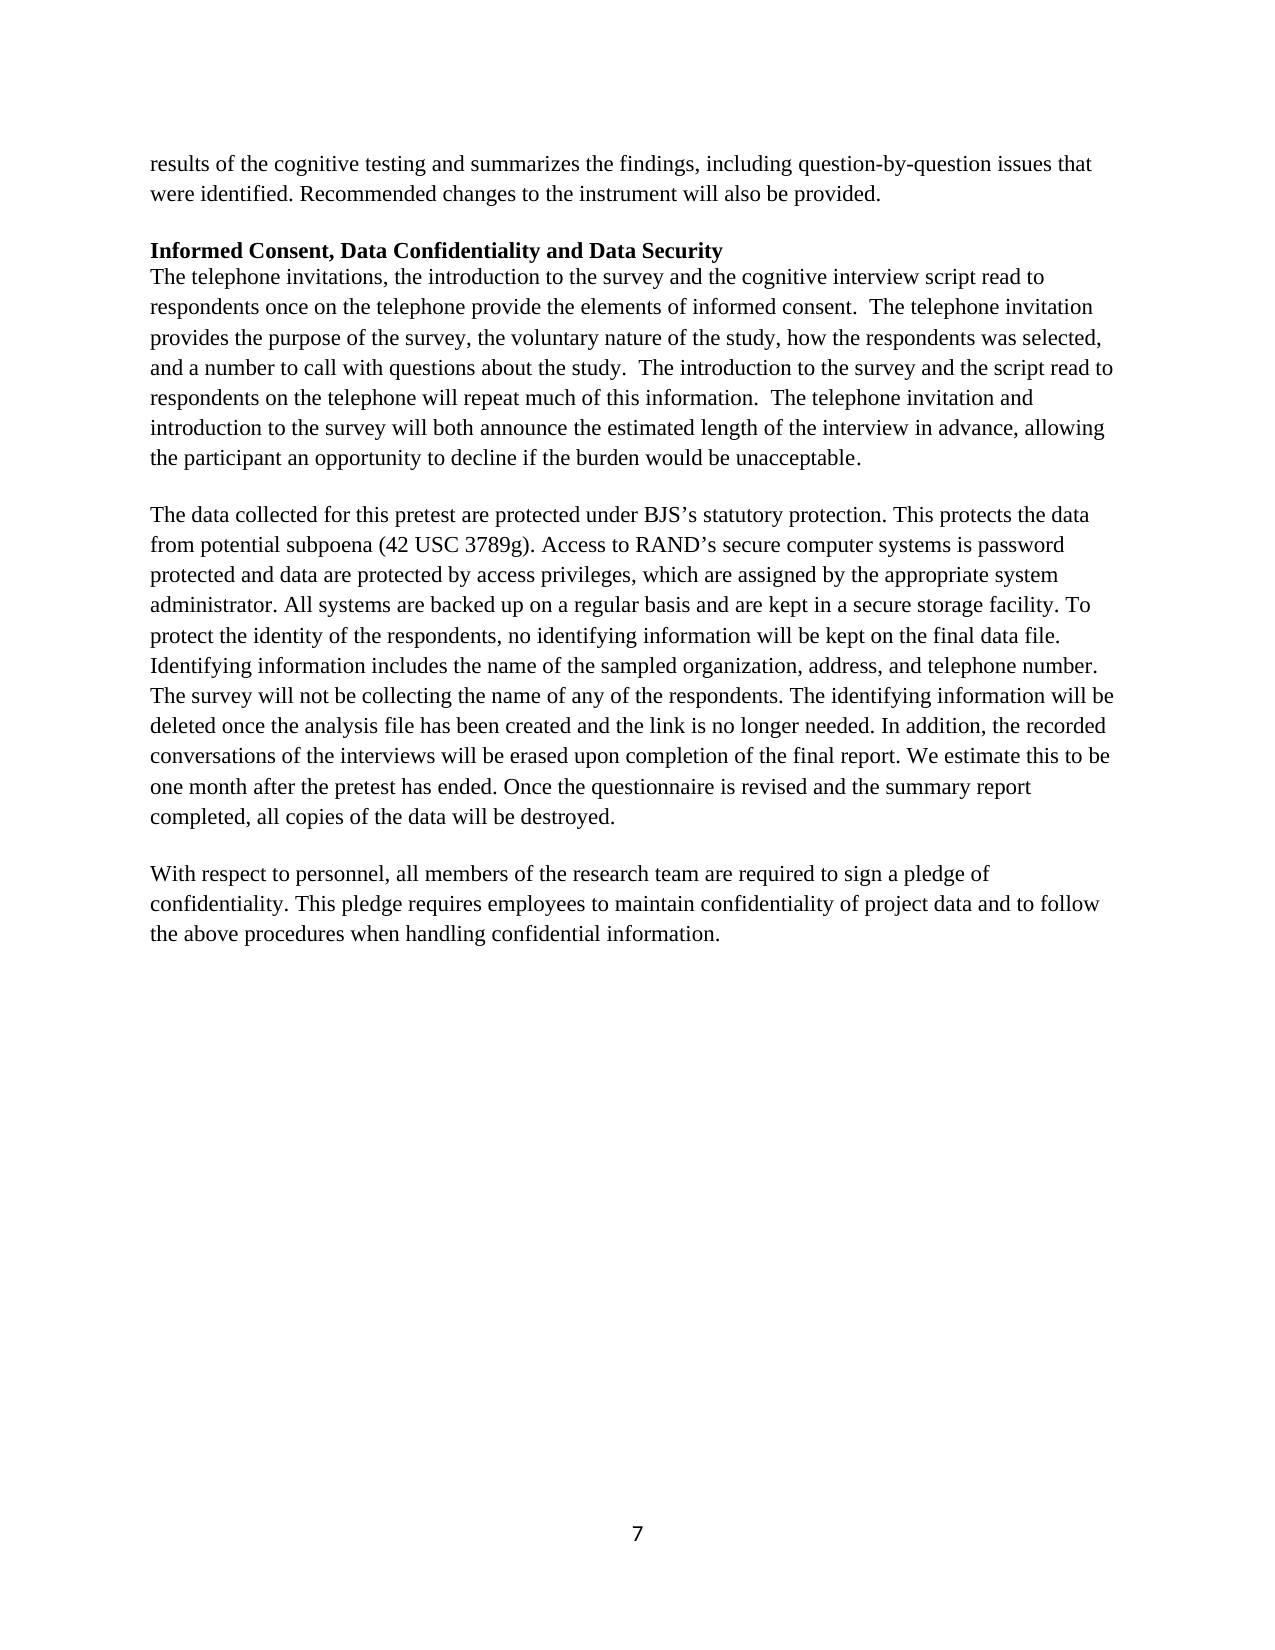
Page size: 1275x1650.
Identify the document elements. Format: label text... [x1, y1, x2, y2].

text With respect to personnel, all members of the research team are required to sign a pledge of confidentiality. This pledge requires employees to maintain confidentiality of project data and to follow the above procedures when handling confidential information. [150, 859, 1125, 946]
text The data collected for this pretest are protected under BJS’s statutory protection. This protects the data from potential subpoena (42 USC 3789g). Access to RAND’s secure computer systems is password protected and data are protected by access privileges, which are assigned by the appropriate system administrator. All systems are backed up on a regular basis and are kept in a secure storage facility. To protect the identity of the respondents, no identifying information will be kept on the final data file. Identifying information includes the name of the sampled organization, address, and telephone number. The survey will not be collecting the name of any of the respondents. The identifying information will be deleted once the analysis file has been created and the link is no longer needed. In addition, the recorded conversations of the interviews will be erased upon completion of the final report. We estimate this to be one month after the pretest has ended. Once the questionnaire is revised and the summary report completed, all copies of the data will be destroyed. [150, 501, 1125, 829]
text The telephone invitations, the introduction to the survey and the cognitive interview script read to respondents once on the telephone provide the elements of informed consent. The telephone invitation provides the purpose of the survey, the voluntary nature of the study, how the respondents was selected, and a number to call with questions about the study. The introduction to the survey and the script read to respondents on the telephone will repeat much of this information. The telephone invitation and introduction to the survey will both announce the estimated length of the interview in advance, allowing the participant an opportunity to decline if the burden would be unacceptable. [150, 263, 1125, 471]
text Informed Consent, Data Confidentiality and Data Security [150, 237, 1125, 263]
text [150, 150, 1125, 207]
